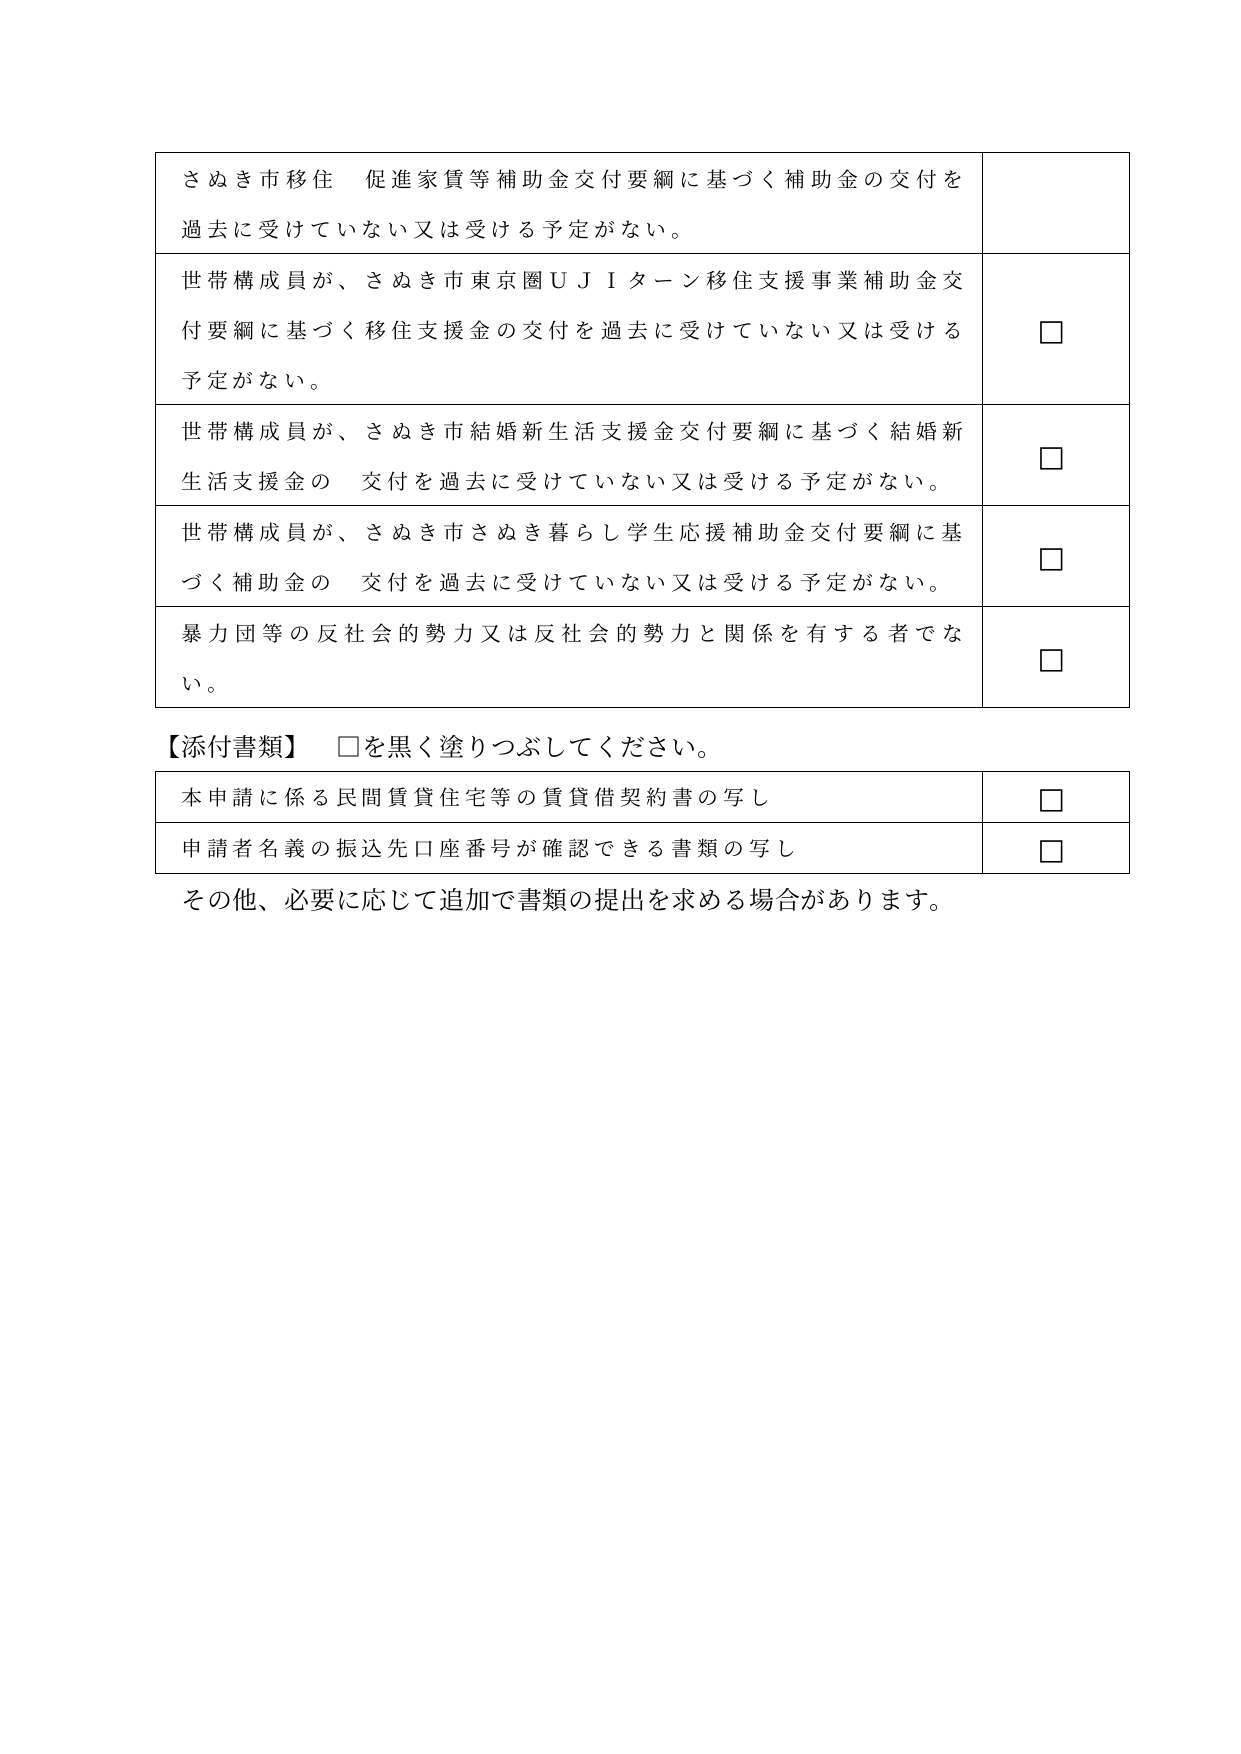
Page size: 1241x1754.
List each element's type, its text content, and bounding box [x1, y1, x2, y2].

text 【添付書類】 □を黒く塗りつぶしてください。 [155, 721, 1085, 771]
table_cell 世帯構成員が、さぬき市結婚新生活支援金交付要綱に基づく結婚新生活支援金の 交付を過去に受けていない又は受ける予定がない。 [156, 405, 982, 505]
table_header 本申請に係る民間賃貸住宅等の賃貸借契約書の写し [156, 772, 982, 822]
table_cell □ [983, 153, 1129, 253]
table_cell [156, 153, 982, 253]
table_cell □ [983, 823, 1129, 873]
table_cell 暴力団等の反社会的勢力又は反社会的勢力と関係を有する者でない。 [156, 607, 982, 707]
table_cell 世帯構成員が、さぬき市東京圏ＵＪＩターン移住支援事業補助金交付要綱に基づく移住支援金の交付を過去に受けていない又は受ける予定がない。 [156, 254, 982, 404]
table_header □ [983, 772, 1129, 822]
table_cell □ [983, 506, 1129, 606]
text その他、必要に応じて追加で書類の提出を求める場合があります。 [155, 874, 1085, 924]
table_cell □ [983, 254, 1129, 404]
table_cell □ [983, 607, 1129, 707]
table_cell 申請者名義の振込先口座番号が確認できる書類の写し [156, 823, 982, 873]
table_cell 世帯構成員が、さぬき市さぬき暮らし学生応援補助金交付要綱に基づく補助金の 交付を過去に受けていない又は受ける予定がない。 [156, 506, 982, 606]
table_cell □ [983, 405, 1129, 505]
